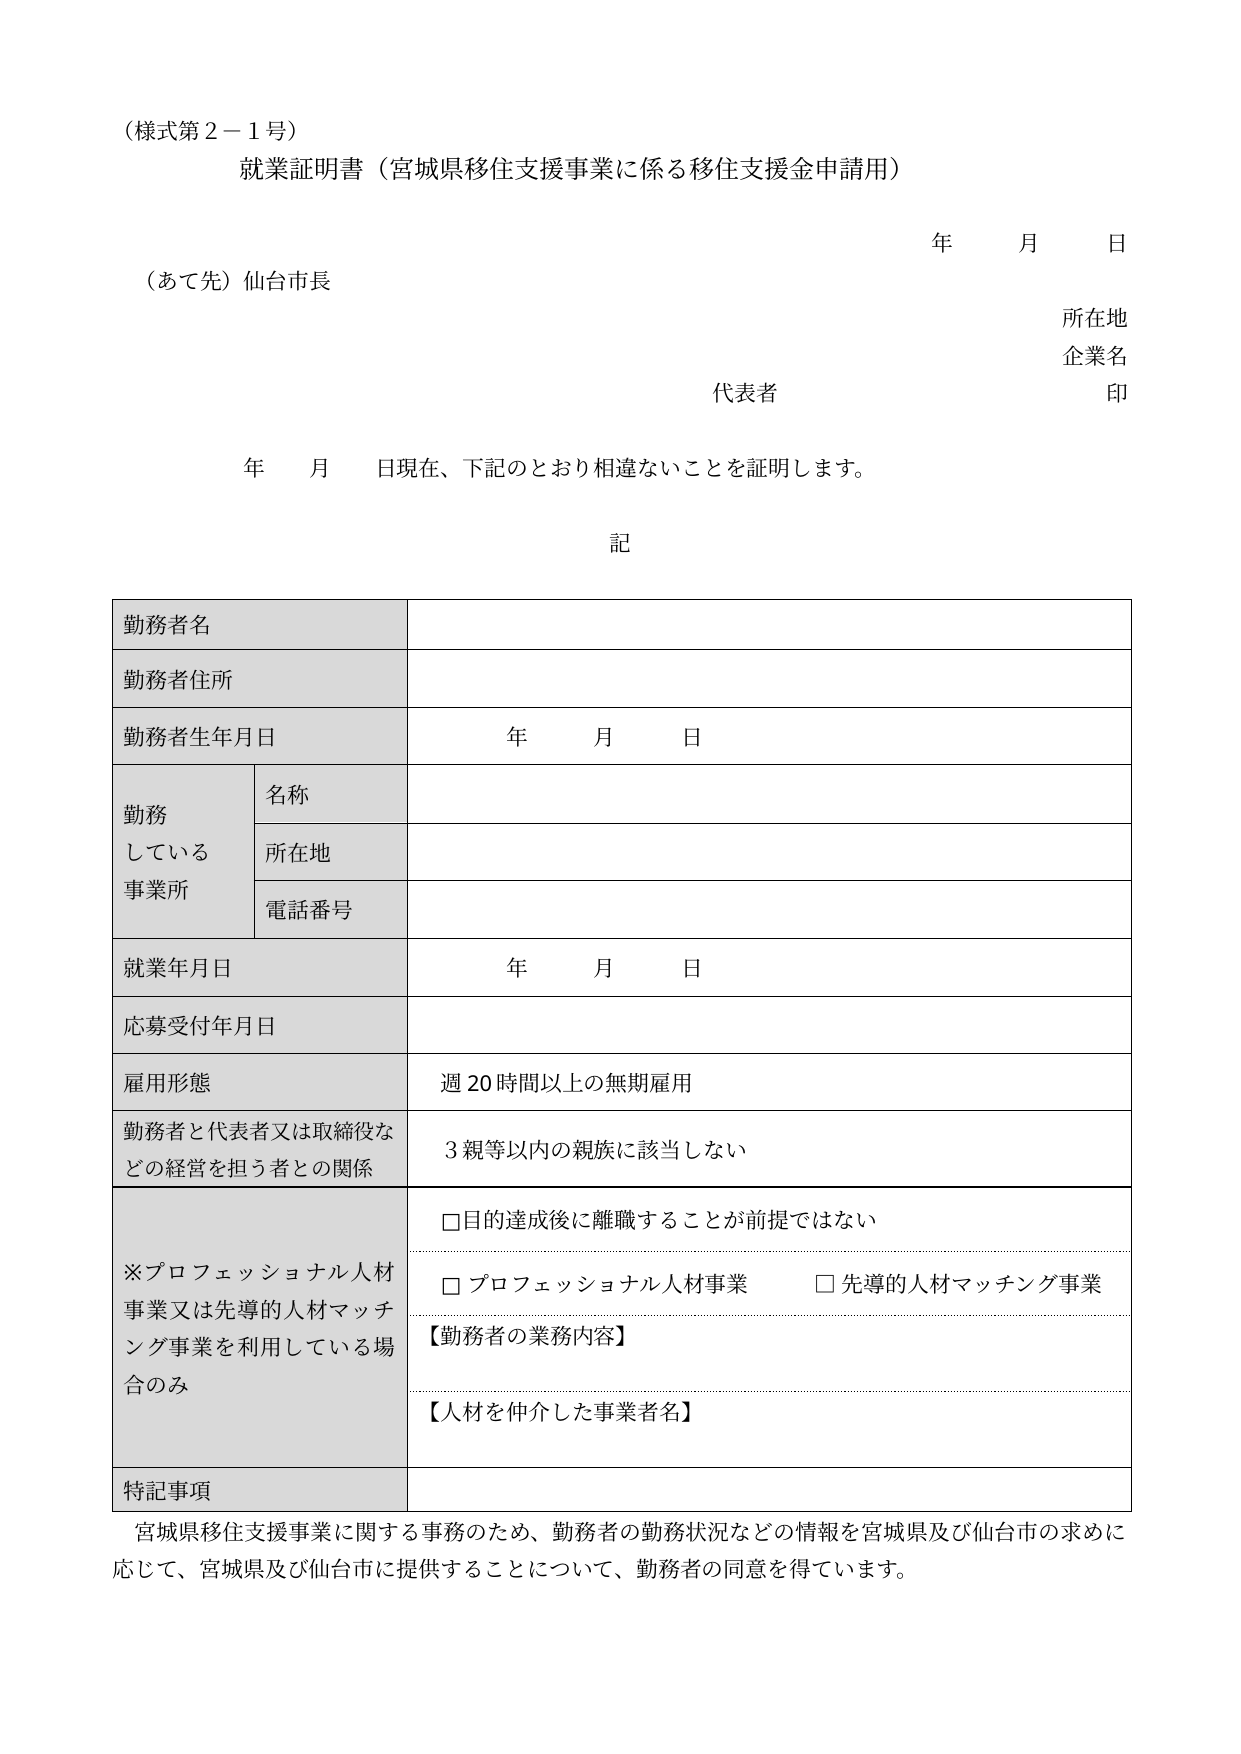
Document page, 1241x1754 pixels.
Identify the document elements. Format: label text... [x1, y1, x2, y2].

table_cell 年 月 日 [408, 939, 1131, 996]
text 企業名 [112, 336, 1128, 374]
table_cell 年 月 日 [408, 708, 1131, 764]
text 年 月 日現在、下記のとおり相違ないことを証明します。 [112, 449, 1128, 486]
table_cell [408, 881, 1131, 938]
table_cell 電話番号 [255, 881, 407, 938]
table_cell 就業年月日 [113, 939, 407, 996]
table_cell 応募受付年月日 [113, 997, 407, 1053]
table_cell 勤務者住所 [113, 650, 407, 707]
text 宮城県移住支援事業に関する事務のため、勤務者の勤務状況などの情報を宮城県及び仙台市の求めに応じて、宮城県及び仙台市に提供することについて、勤務者の同意を得ています。 [112, 1512, 1128, 1587]
table_cell □ プロフェッショナル人材事業 □ 先導的人材マッチング事業 [408, 1251, 1131, 1315]
table_cell 雇用形態 [113, 1054, 407, 1110]
table_cell 勤務者と代表者又は取締役などの経営を担う者との関係 [113, 1111, 407, 1186]
table_cell 【人材を仲介した事業者名】 [408, 1391, 1131, 1467]
text 代表者 印 [112, 374, 1128, 411]
table_cell 勤務 している 事業所 [113, 765, 254, 938]
table_cell 【勤務者の業務内容】 [408, 1315, 1131, 1391]
table_cell [408, 650, 1131, 707]
subtitle 記 [112, 524, 1128, 561]
table_cell ※プロフェッショナル人材事業又は先導的人材マッチング事業を利用している場合のみ [113, 1188, 407, 1467]
table_cell 特記事項 [113, 1468, 407, 1511]
table_cell [408, 997, 1131, 1053]
table_cell [408, 765, 1131, 822]
table_cell 名称 [255, 765, 407, 822]
table_cell [408, 1468, 1131, 1511]
table_header 勤務者名 [113, 600, 407, 649]
table_cell 勤務者生年月日 [113, 708, 407, 764]
table_header [408, 600, 1131, 649]
table_cell 週20時間以上の無期雇用 [408, 1054, 1131, 1110]
table_cell □目的達成後に離職することが前提ではない [408, 1188, 1131, 1251]
text 就業証明書（宮城県移住支援事業に係る移住支援金申請用） [112, 149, 1041, 186]
table_cell 所在地 [255, 824, 407, 880]
table_cell [408, 824, 1131, 880]
text 年 月 日 [112, 224, 1128, 261]
text （様式第２－１号） [112, 111, 1041, 149]
table_cell ３親等以内の親族に該当しない [408, 1111, 1131, 1186]
text 所在地 [112, 299, 1128, 336]
text （あて先）仙台市長 [112, 261, 1128, 299]
